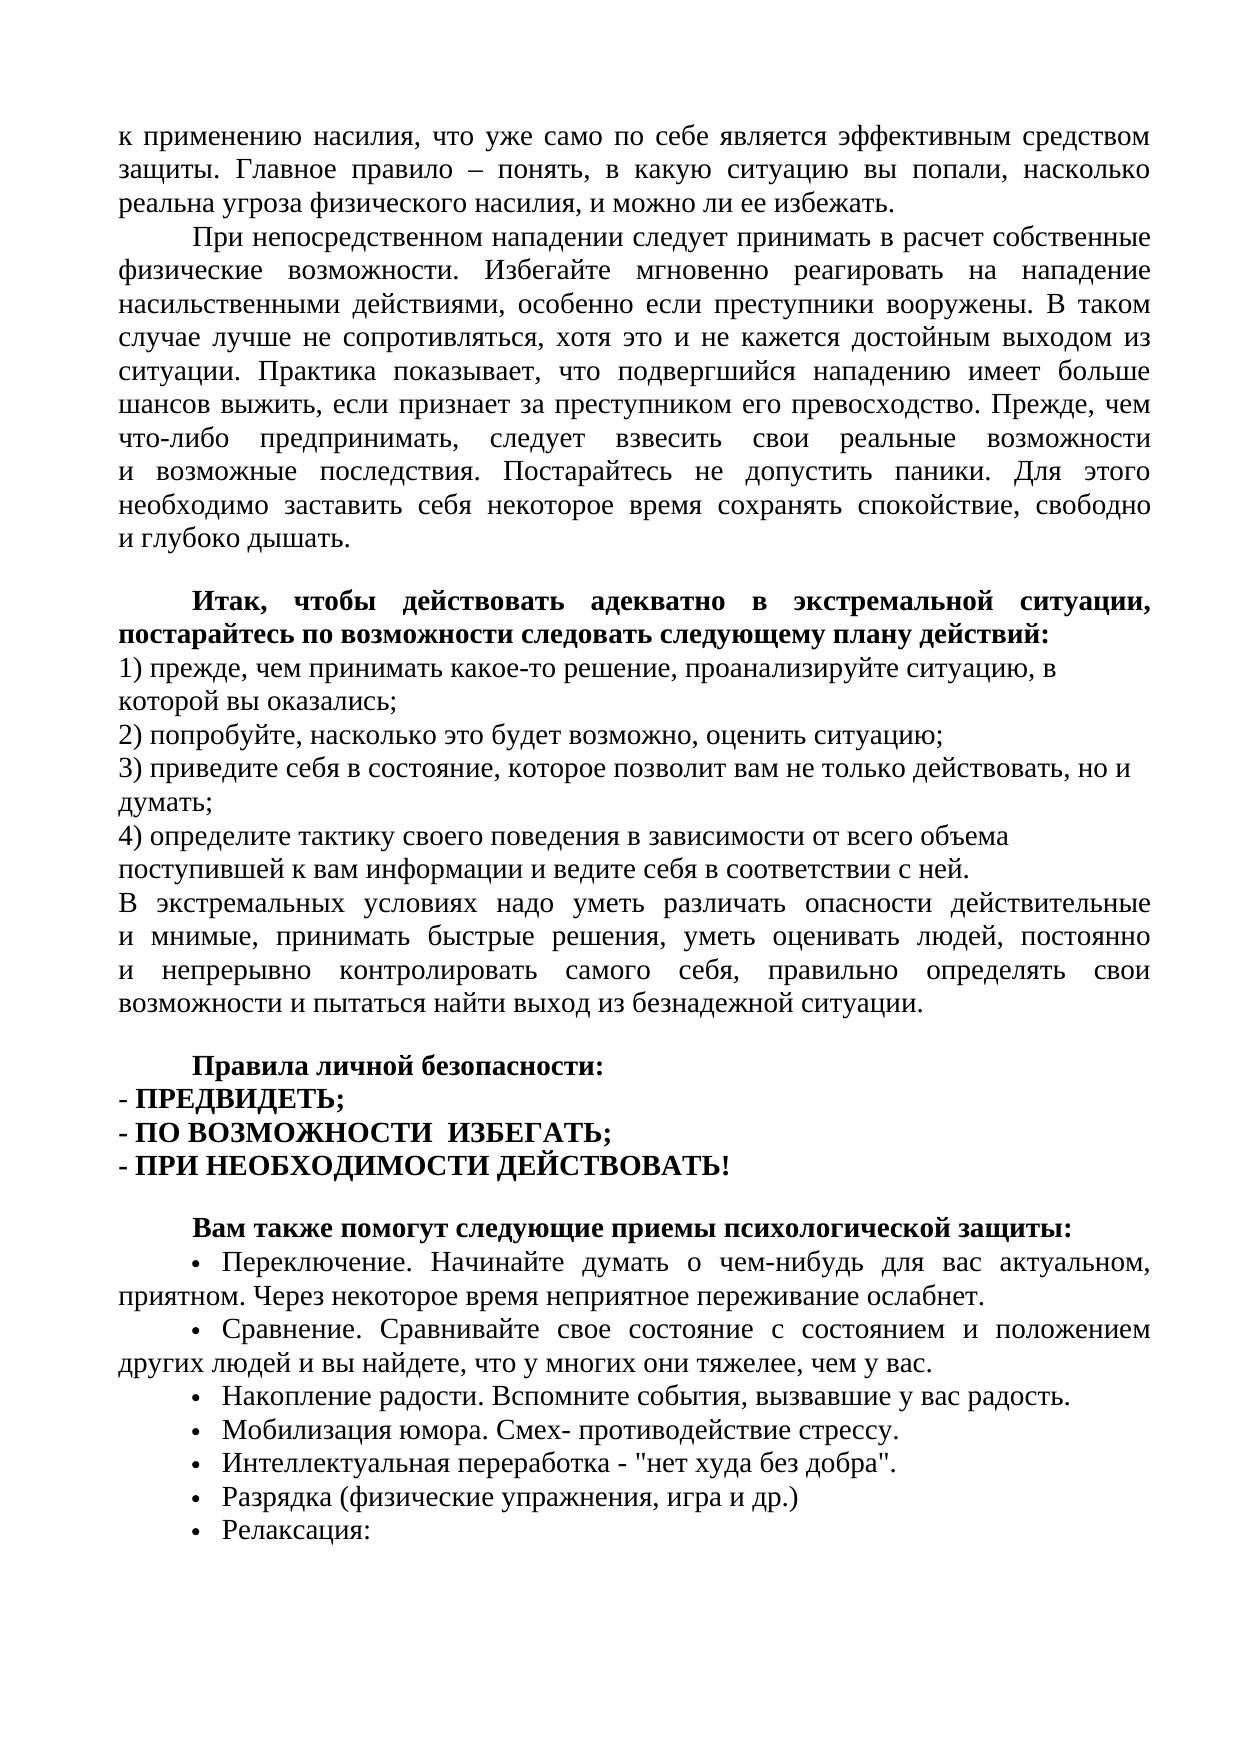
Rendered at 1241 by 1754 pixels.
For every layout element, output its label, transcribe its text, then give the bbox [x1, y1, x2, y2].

list Переключение. Начинайте думать о чем-нибудь для вас актуальном, приятном. Через некоторое время неприятное переживание ослабнет. [118, 1244, 1152, 1311]
text - ПРИ НЕОБХОДИМОСТИ ДЕЙСТВОВАТЬ! [118, 1148, 1152, 1182]
text Вам также помогут следующие приемы психологической защиты: [118, 1211, 1152, 1244]
text Итак, чтобы действовать адекватно в экстремальной ситуации, постарайтесь по возможности следовать следующему плану действий: [118, 583, 1152, 650]
text - ПО ВОЗМОЖНОСТИ ИЗБЕГАТЬ; [118, 1115, 1152, 1148]
text 2) попробуйте, насколько это будет возможно, оценить ситуацию; [118, 717, 1152, 751]
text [118, 118, 1152, 219]
list Накопление радости. Вспомните события, вызвавшие у вас радость. [118, 1378, 1152, 1412]
list Мобилизация юмора. Смех- противодействие стрессу. [118, 1412, 1152, 1445]
text - ПРЕДВИДЕТЬ; [118, 1081, 1152, 1115]
text Правила личной безопасности: [118, 1048, 1152, 1081]
text В экстремальных условиях надо уметь различать опасности действительные и мнимые, принимать быстрые решения, уметь оценивать людей, постоянно и непрерывно контролировать самого себя, правильно определять свои возможности и пытаться найти выход из безнадежной ситуации. [118, 885, 1152, 1019]
text 1) прежде, чем принимать какое-то решение, проанализируйте ситуацию, в которой вы оказались; [118, 650, 1152, 717]
list Интеллектуальная переработка - "нет худа без добра". [118, 1445, 1152, 1479]
text При непосредственном нападении следует принимать в расчет собственные физические возможности. Избегайте мгновенно реагировать на нападение насильственными действиями, особенно если преступники вооружены. В таком случае лучше не сопротивляться, хотя это и не кажется достойным выходом из ситуации. Практика показывает, что подвергшийся нападению имеет больше шансов выжить, если признает за преступником его превосходство. Прежде, чем что-либо предпринимать, следует взвесить свои реальные возможности и возможные последствия. Постарайтесь не допустить паники. Для этого необходимо заставить себя некоторое время сохранять спокойствие, свободно и глубоко дышать. [118, 219, 1152, 554]
text 4) определите тактику своего поведения в зависимости от всего объема поступившей к вам информации и ведите себя в соответствии с ней. [118, 818, 1152, 885]
list Релаксация: [118, 1512, 1152, 1546]
list Разрядка (физические упражнения, игра и др.) [118, 1479, 1152, 1512]
text 3) приведите себя в состояние, которое позволит вам не только действовать, но и думать; [118, 751, 1152, 818]
list Сравнение. Сравнивайте свое состояние с состоянием и положением других людей и вы найдете, что у многих они тяжелее, чем у вас. [118, 1311, 1152, 1378]
